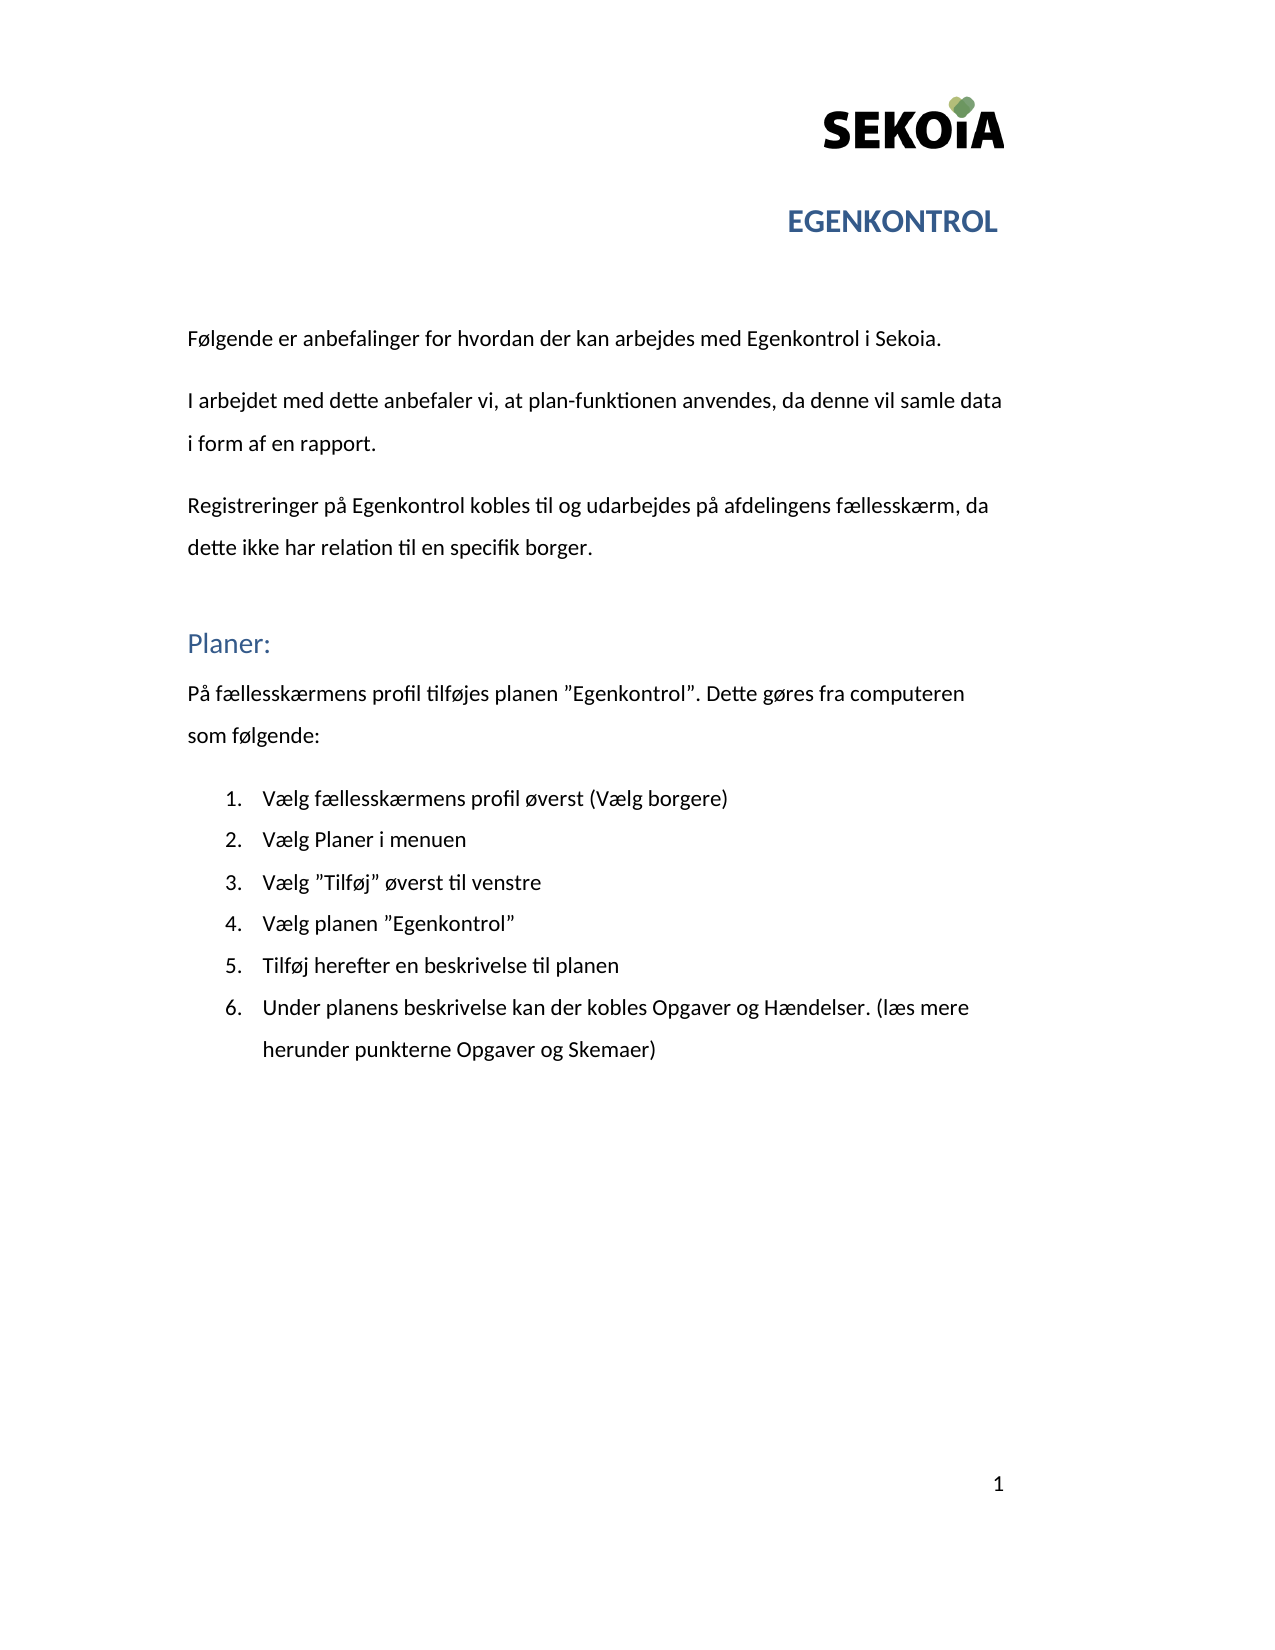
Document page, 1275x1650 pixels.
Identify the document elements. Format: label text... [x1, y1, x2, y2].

picture [823, 96, 1004, 149]
list Vælg Planer i menuen [225, 826, 1004, 854]
subtitle Planer: [187, 625, 1004, 661]
list Vælg planen ”Egenkontrol” [225, 909, 1004, 938]
list Vælg fællesskærmens profil øverst (Vælg borgere) [225, 784, 1004, 812]
list Under planens beskrivelse kan der kobles Opgaver og Hændelser. (læs mere herunder punkterne Opgaver og Skemaer) [225, 993, 1004, 1063]
list Vælg ”Tilføj” øverst til venstre [225, 868, 1004, 896]
subtitle EGENKONTROL [787, 200, 1004, 241]
text I arbejdet med dette anbefaler vi, at plan-funktionen anvendes, da denne vil samle data i form af en rapport. [187, 387, 1004, 457]
text Registreringer på Egenkontrol kobles til og udarbejdes på afdelingens fællesskærm, da dette ikke har relation til en specifik borger. [187, 491, 1004, 561]
list Tilføj herefter en beskrivelse til planen [225, 952, 1004, 979]
text På fællesskærmens profil tilføjes planen ”Egenkontrol”. Dette gøres fra computeren som følgende: [187, 679, 1004, 749]
text Følgende er anbefalinger for hvordan der kan arbejdes med Egenkontrol i Sekoia. [187, 324, 1004, 352]
